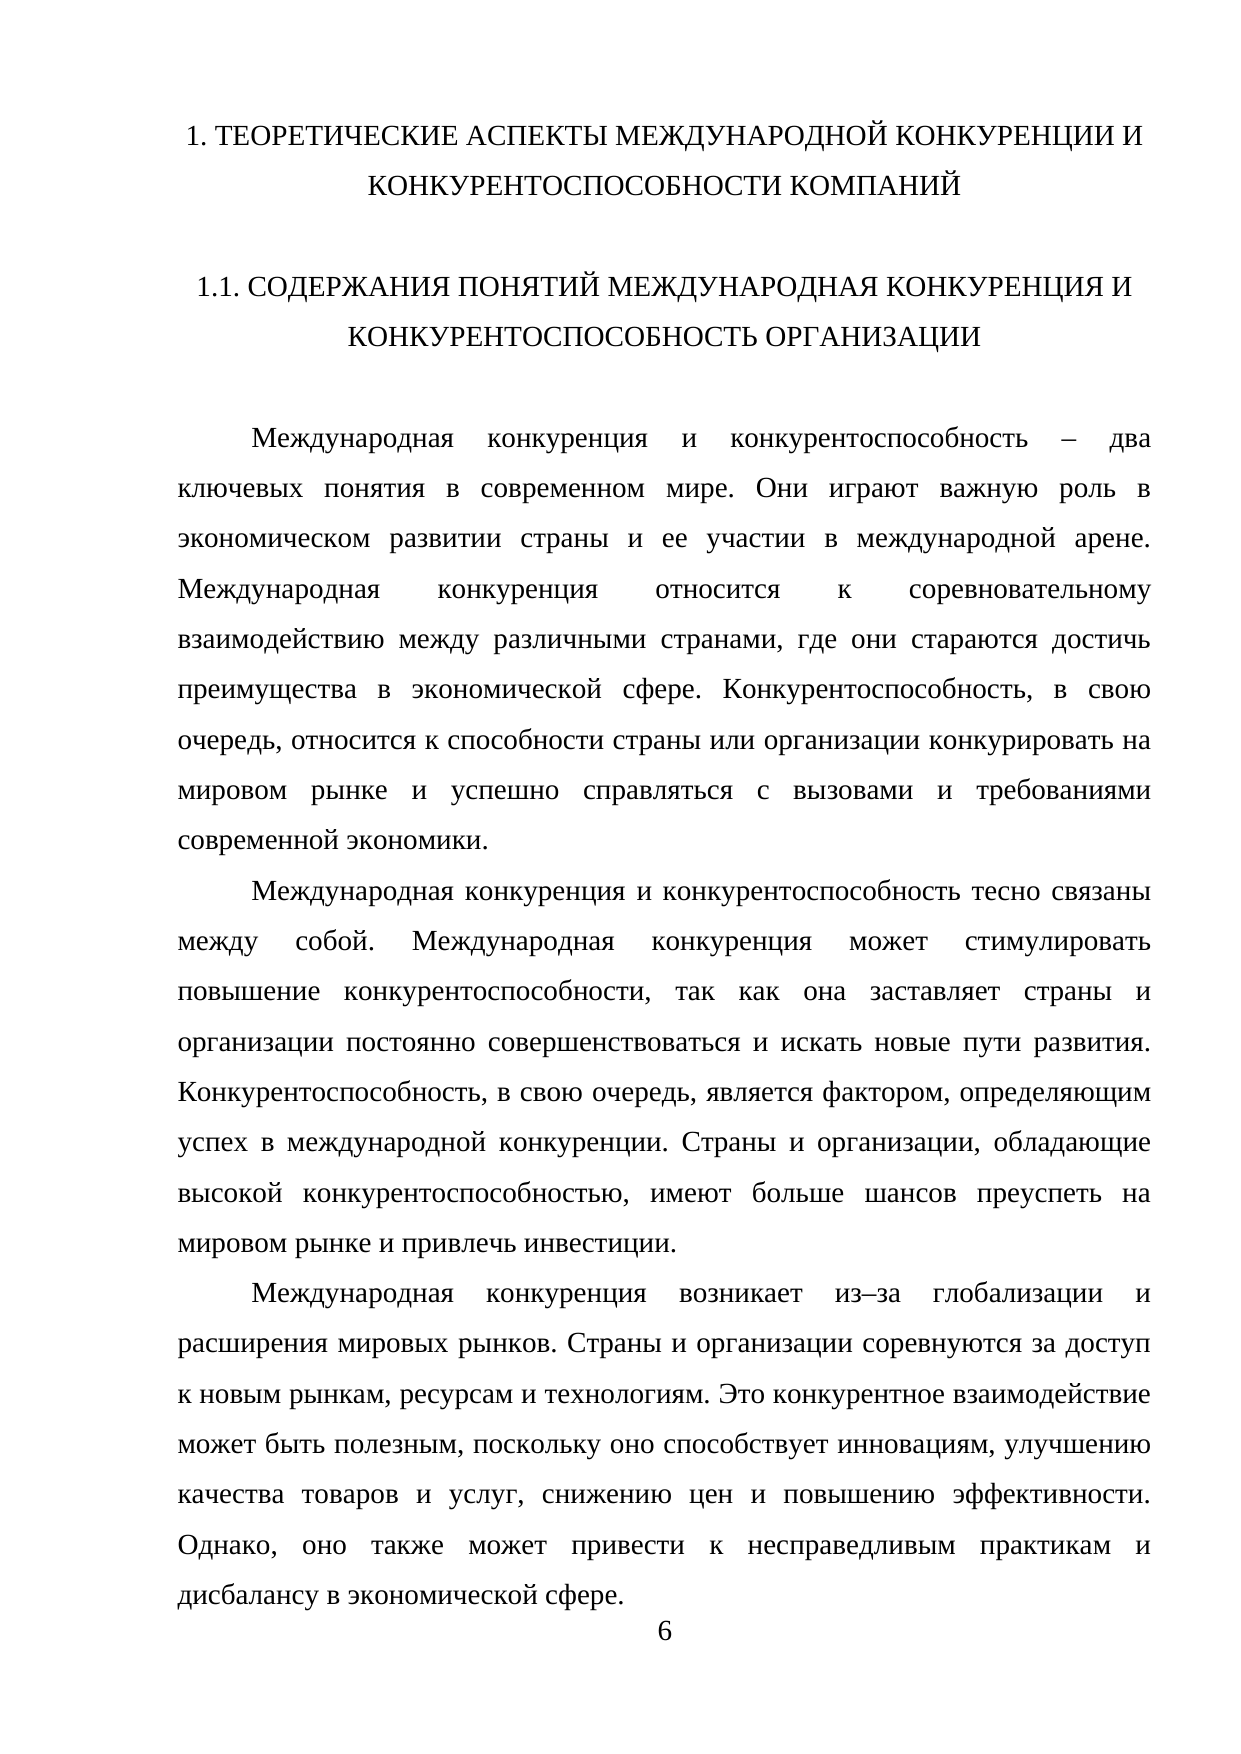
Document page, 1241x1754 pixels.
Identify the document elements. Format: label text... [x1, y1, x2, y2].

text Международная конкуренция и конкурентоспособность – два ключевых понятия в современном мире. Они играют важную роль в экономическом развитии страны и ее участии в международной арене. Международная конкуренция относится к соревновательному взаимодействию между различными странами, где они стараются достичь преимущества в экономической сфере. Конкурентоспособность, в свою очередь, относится к способности страны или организации конкурировать на мировом рынке и успешно справляться с вызовами и требованиями современной экономики. [177, 420, 1152, 856]
subtitle 1. ТЕОРЕТИЧЕСКИЕ АСПЕКТЫ МЕЖДУНАРОДНОЙ КОНКУРЕНЦИИ И КОНКУРЕНТОСПОСОБНОСТИ КОМПАНИЙ [177, 118, 1152, 202]
subtitle 1.1. СОДЕРЖАНИЯ ПОНЯТИЙ МЕЖДУНАРОДНАЯ КОНКУРЕНЦИЯ И КОНКУРЕНТОСПОСОБНОСТЬ ОРГАНИЗАЦИИ [177, 269, 1152, 353]
text Международная конкуренция возникает из–за глобализации и расширения мировых рынков. Страны и организации соревнуются за доступ к новым рынкам, ресурсам и технологиям. Это конкурентное взаимодействие может быть полезным, поскольку оно способствует инновациям, улучшению качества товаров и услуг, снижению цен и повышению эффективности. Однако, оно также может привести к несправедливым практикам и дисбалансу в экономической сфере. [177, 1275, 1152, 1611]
text Международная конкуренция и конкурентоспособность тесно связаны между собой. Международная конкуренция может стимулировать повышение конкурентоспособности, так как она заставляет страны и организации постоянно совершенствоваться и искать новые пути развития. Конкурентоспособность, в свою очередь, является фактором, определяющим успех в международной конкуренции. Страны и организации, обладающие высокой конкурентоспособностью, имеют больше шансов преуспеть на мировом рынке и привлечь инвестиции. [177, 873, 1152, 1258]
